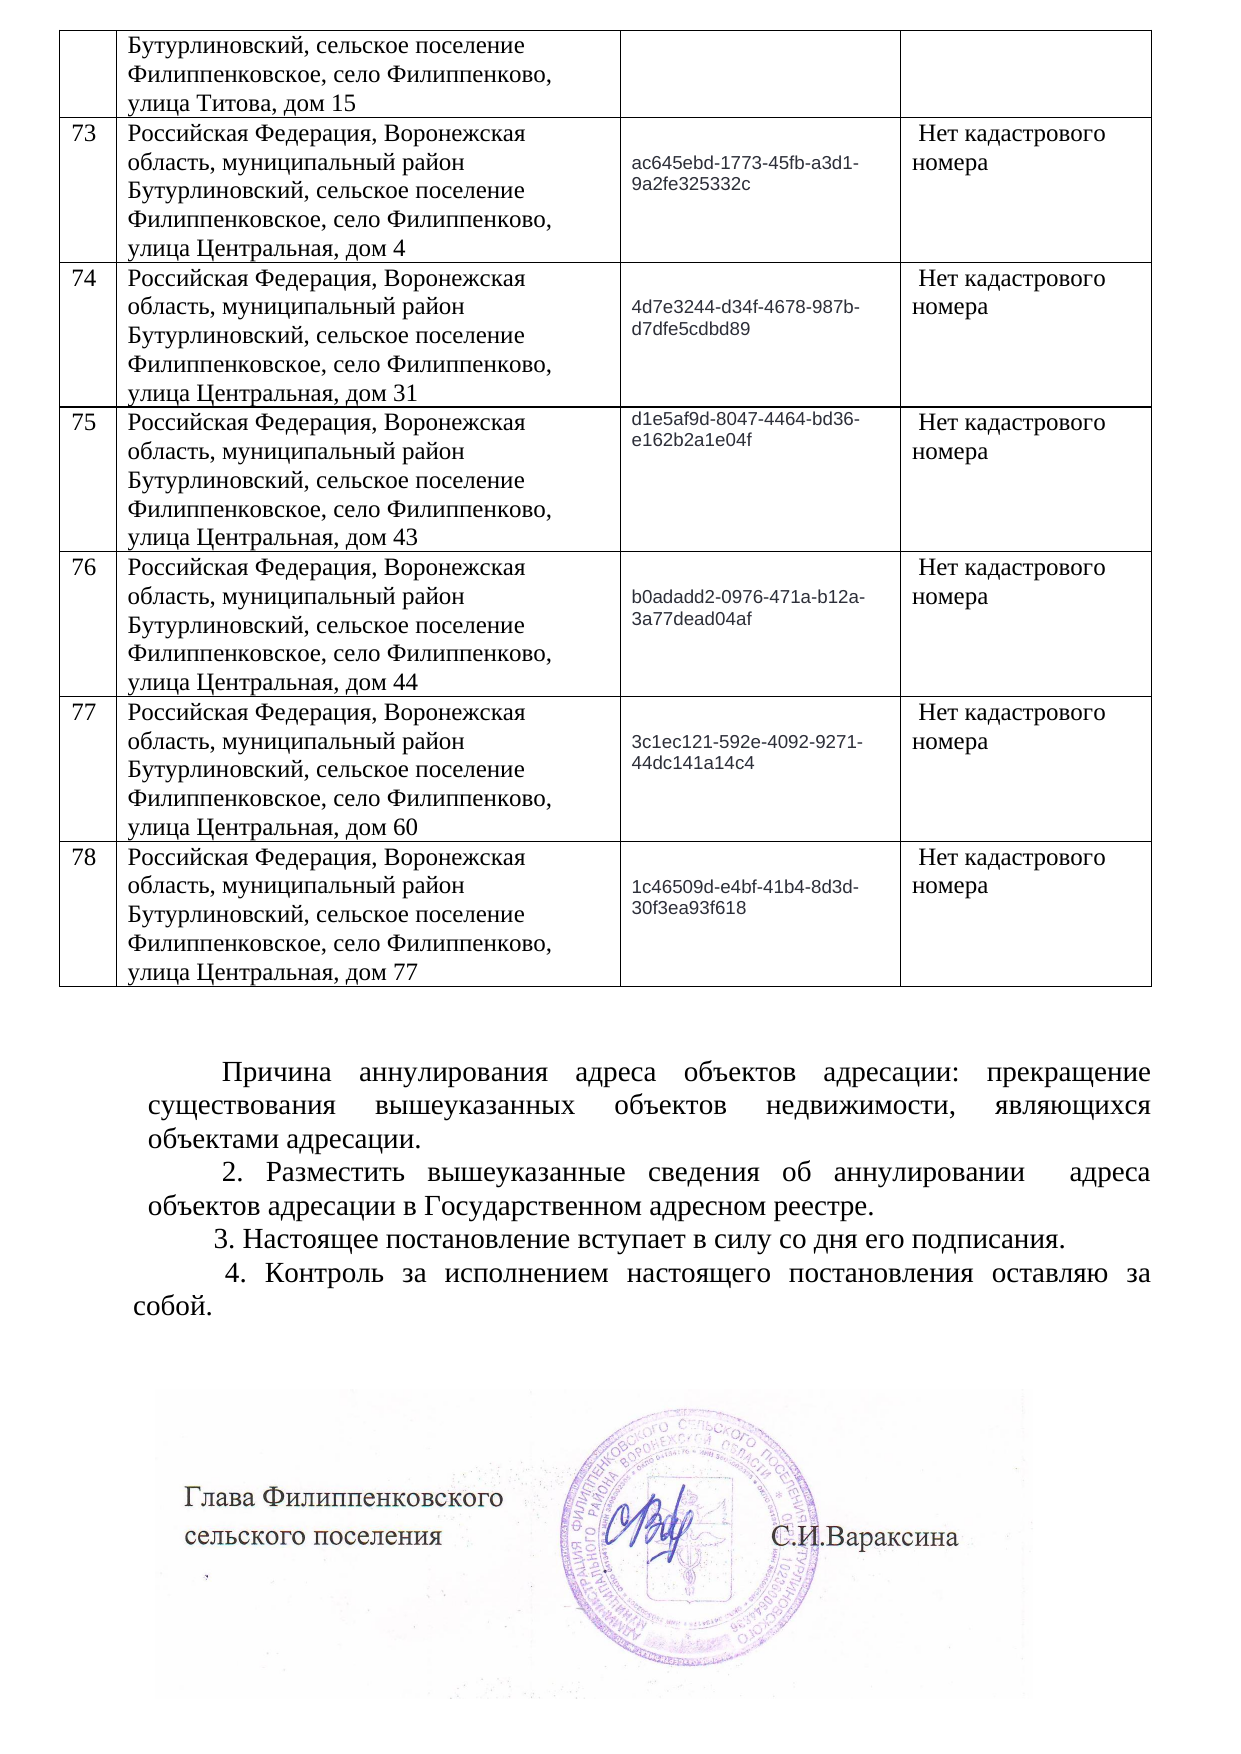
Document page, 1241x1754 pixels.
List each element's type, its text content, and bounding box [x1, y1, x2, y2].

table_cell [901, 118, 1151, 262]
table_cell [621, 31, 900, 117]
table_cell b0adadd2-0976-471a-b12a-3a77dead04af [621, 552, 900, 696]
table_cell Российская Федерация, Воронежская область, муниципальный район Бутурлиновский, сельское поселение Филиппенковское, село Филиппенково, улица Центральная, дом 43 [117, 408, 620, 551]
table_cell Нет кадастрового номера [901, 552, 1151, 696]
table_cell Российская Федерация, Воронежская область, муниципальный район Бутурлиновский, сельское поселение Филиппенковское, село Филиппенково, улица Центральная, дом 31 [117, 263, 620, 406]
table_cell 78 [60, 842, 116, 986]
table_cell 75 [60, 408, 116, 551]
table_cell 73 [60, 118, 116, 262]
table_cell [901, 31, 1151, 117]
table_cell Российская Федерация, Воронежская область, муниципальный район Бутурлиновский, сельское поселение Филиппенковское, село Филиппенково, улица Центральная, дом 60 [117, 697, 620, 841]
text Причина аннулирования адреса объектов адресации: прекращение существования вышеуказанных объектов недвижимости, являющихся объектами адресации. [148, 1054, 1152, 1154]
table_cell Нет кадастрового номера [901, 842, 1151, 986]
table_cell Нет кадастрового номера [901, 263, 1151, 406]
text 4. Контроль за исполнением настоящего постановления оставляю за собой. [133, 1255, 1152, 1322]
table_cell 76 [60, 552, 116, 696]
table_cell d1e5af9d-8047-4464-bd36-e162b2a1e04f [621, 408, 900, 551]
table_cell 3c1ec121-592e-4092-9271-44dc141a14c4 [621, 697, 900, 841]
picture [155, 1389, 1034, 1699]
table_cell 72 [60, 31, 116, 117]
table_cell Российская Федерация, Воронежская область, муниципальный район Бутурлиновский, сельское поселение Филиппенковское, село Филиппенково, улица Центральная, дом 77 [117, 842, 620, 986]
table_cell Российская Федерация, Воронежская область, муниципальный район Бутурлиновский, сельское поселение Филиппенковское, село Филиппенково, улица Центральная, дом 44 [117, 552, 620, 696]
table_cell 4d7e3244-d34f-4678-987b-d7dfe5cdbd89 [621, 263, 900, 406]
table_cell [117, 31, 620, 117]
table_cell Нет кадастрового номера [901, 697, 1151, 841]
text 3. Настоящее постановление вступает в силу со дня его подписания. [74, 1221, 1152, 1255]
table_cell 1c46509d-e4bf-41b4-8d3d-30f3ea93f618 [621, 842, 900, 986]
table_cell ac645ebd-1773-45fb-a3d1-9a2fe325332c [621, 118, 900, 262]
table_cell 77 [60, 697, 116, 841]
table_cell 74 [60, 263, 116, 406]
table_cell Российская Федерация, Воронежская область, муниципальный район Бутурлиновский, сельское поселение Филиппенковское, село Филиппенково, улица Центральная, дом 4 [117, 118, 620, 262]
table_cell Нет кадастрового номера [901, 408, 1151, 551]
text 2. Разместить вышеуказанные сведения об аннулировании адреса объектов адресации в Государственном адресном реестре. [148, 1154, 1152, 1221]
